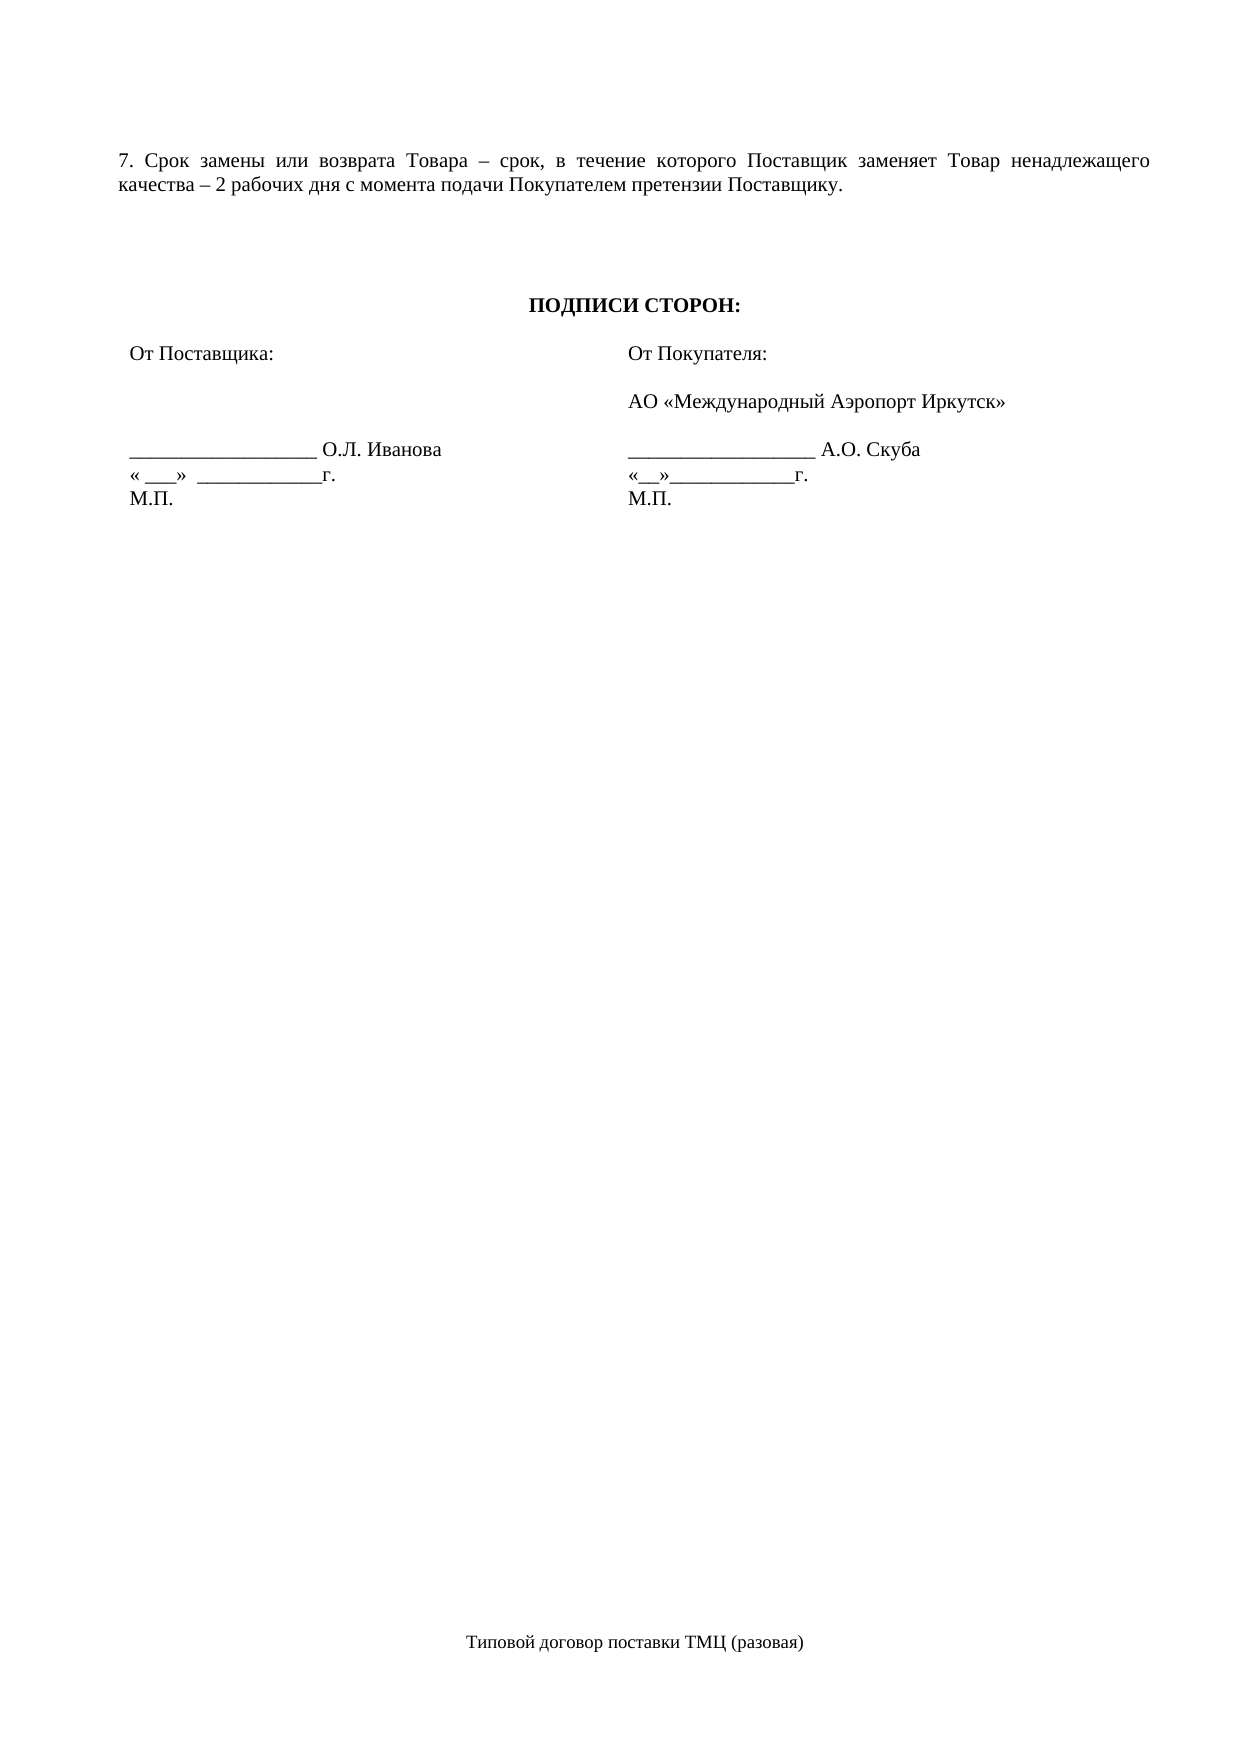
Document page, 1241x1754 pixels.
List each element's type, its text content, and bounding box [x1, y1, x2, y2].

table_cell __________________ А.О. Скуба «__»____________г. М.П. [617, 438, 1115, 509]
table_cell __________________ О.Л. Иванова « ___» ____________г. М.П. [118, 438, 617, 509]
text ПОДПИСИ СТОРОН: [118, 293, 1152, 317]
table_header От Покупателя: АО «Международный Аэропорт Иркутск» [617, 341, 1115, 437]
text 7. Срок замены или возврата Товара – срок, в течение которого Поставщик заменяет Товар ненадлежащего качества – 2 рабочих дня с момента подачи Покупателем претензии Поставщику. [118, 148, 1152, 196]
table_header От Поставщика: [118, 341, 617, 437]
